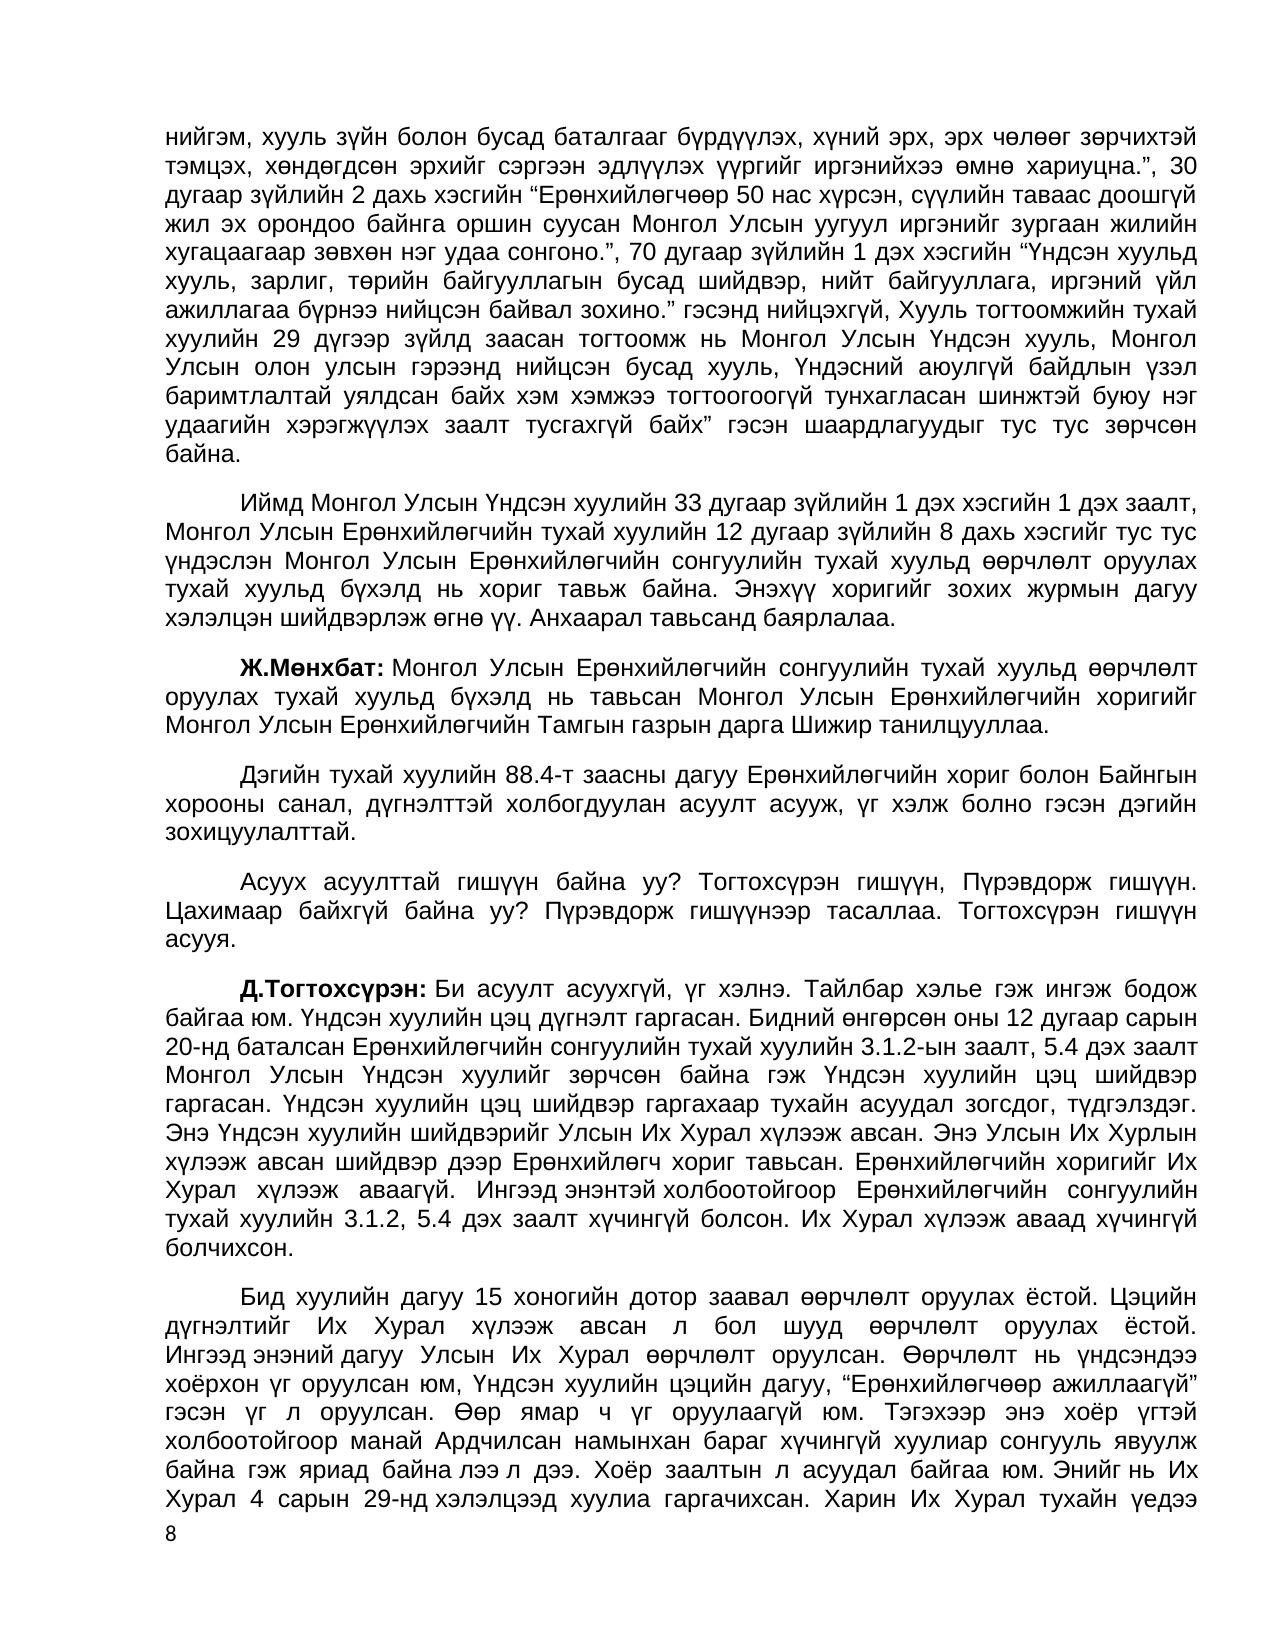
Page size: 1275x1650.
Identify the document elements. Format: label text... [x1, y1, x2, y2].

text Дэгийн тухай хуулийн 88.4-т заасны дагуу Ерөнхийлөгчийн хориг болон Байнгын хорооны санал, дүгнэлттэй холбогдуулан асуулт асууж, үг хэлж болно гэсэн дэгийн зохицуулалттай. [165, 760, 1198, 846]
text Ж.Мөнхбат: Монгол Улсын Ерөнхийлөгчийн сонгуулийн тухай хуульд өөрчлөлт оруулах тухай хуульд бүхэлд нь тавьсан Монгол Улсын Ерөнхийлөгчийн хоригийг Монгол Улсын Ерөнхийлөгчийн Тамгын газрын дарга Шижир танилцууллаа. [165, 653, 1198, 739]
text Иймд Монгол Улсын Үндсэн хуулийн 33 дугаар зүйлийн 1 дэх хэсгийн 1 дэх заалт, Монгол Улсын Ерөнхийлөгчийн тухай хуулийн 12 дугаар зүйлийн 8 дахь хэсгийг тус тус үндэслэн Монгол Улсын Ерөнхийлөгчийн сонгуулийн тухай хуульд өөрчлөлт оруулах тухай хуульд бүхэлд нь хориг тавьж байна. Энэхүү хоригийг зохих журмын дагуу хэлэлцэн шийдвэрлэж өгнө үү. Анхаарал тавьсанд баярлалаа. [165, 488, 1198, 632]
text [165, 122, 1198, 467]
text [165, 1282, 1198, 1512]
text Асуух асуулттай гишүүн байна уу? Тогтохсүрэн гишүүн, Пүрэвдорж гишүүн. Цахимаар байхгүй байна уу? Пүрэвдорж гишүүнээр тасаллаа. Тогтохсүрэн гишүүн асууя. [165, 867, 1198, 953]
text Д.Тогтохсүрэн: Би асуулт асуухгүй, үг хэлнэ. Тайлбар хэлье гэж ингэж бодож байгаа юм. Үндсэн хуулийн цэц дүгнэлт гаргасан. Бидний өнгөрсөн оны 12 дугаар сарын 20-нд баталсан Ерөнхийлөгчийн сонгуулийн тухай хуулийн 3.1.2-ын заалт, 5.4 дэх заалт Монгол Улсын Үндсэн хуулийг зөрчсөн байна гэж Үндсэн хуулийн цэц шийдвэр гаргасан. Үндсэн хуулийн цэц шийдвэр гаргахаар тухайн асуудал зогсдог, түдгэлздэг. Энэ Үндсэн хуулийн шийдвэрийг Улсын Их Хурал хүлээж авсан. Энэ Улсын Их Хурлын хүлээж авсан шийдвэр дээр Ерөнхийлөгч хориг тавьсан. Ерөнхийлөгчийн хоригийг Их Хурал хүлээж аваагүй. Ингээд энэнтэй холбоотойгоор Ерөнхийлөгчийн сонгуулийн тухай хуулийн 3.1.2, 5.4 дэх заалт хүчингүй болсон. Их Хурал хүлээж аваад хүчингүй болчихсон. [165, 974, 1198, 1261]
